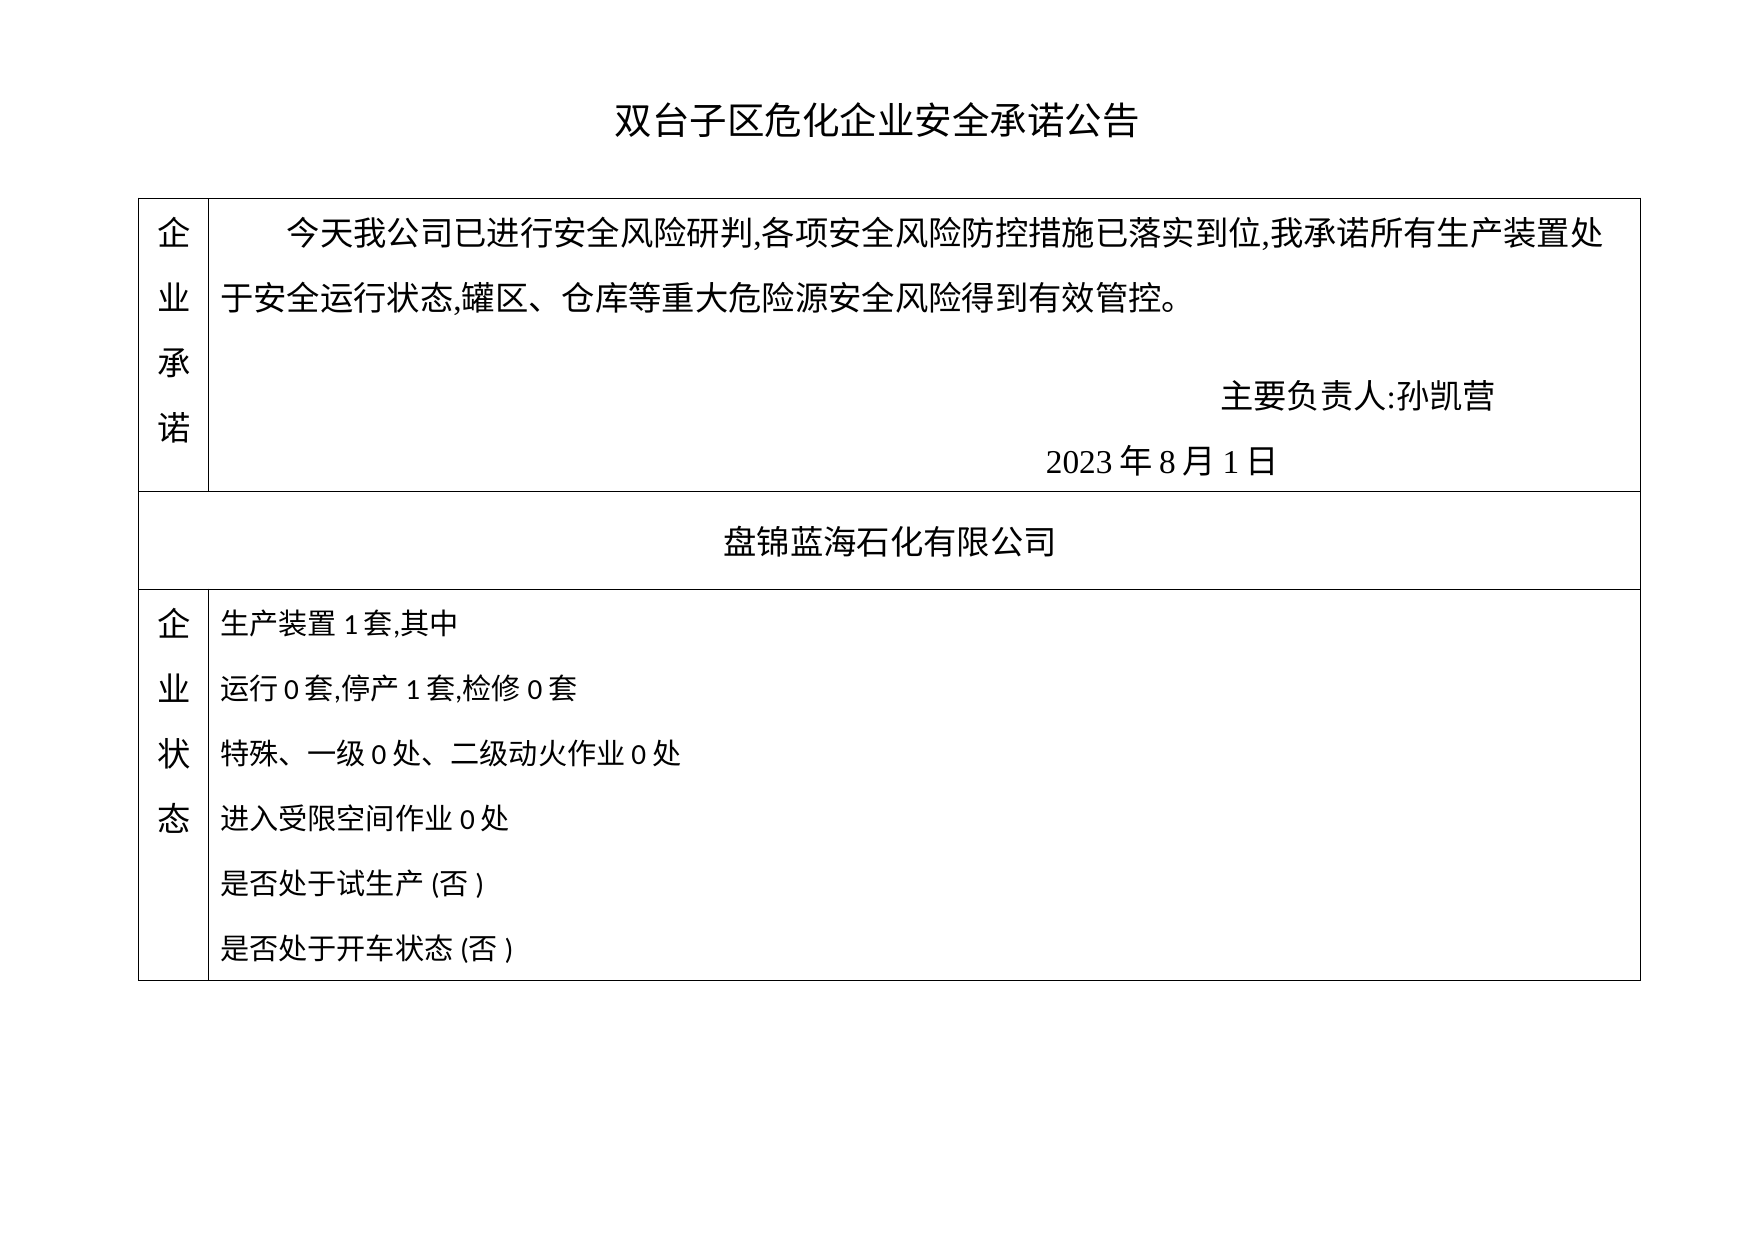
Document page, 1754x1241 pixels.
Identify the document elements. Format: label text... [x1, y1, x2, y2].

table_cell 企业状态 [139, 590, 208, 979]
table_cell 今天我公司已进行安全风险研判,各项安全风险防控措施已落实到位,我承诺所有生产装置处于安全运行状态,罐区、仓库等重大危险源安全风险得到有效管控。 主要负责人:孙凯营 2023年8月1日 [209, 199, 1640, 491]
table_cell 盘锦蓝海石化有限公司 [139, 492, 1640, 588]
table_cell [209, 590, 1640, 979]
table_cell 企业承诺 [139, 199, 208, 491]
